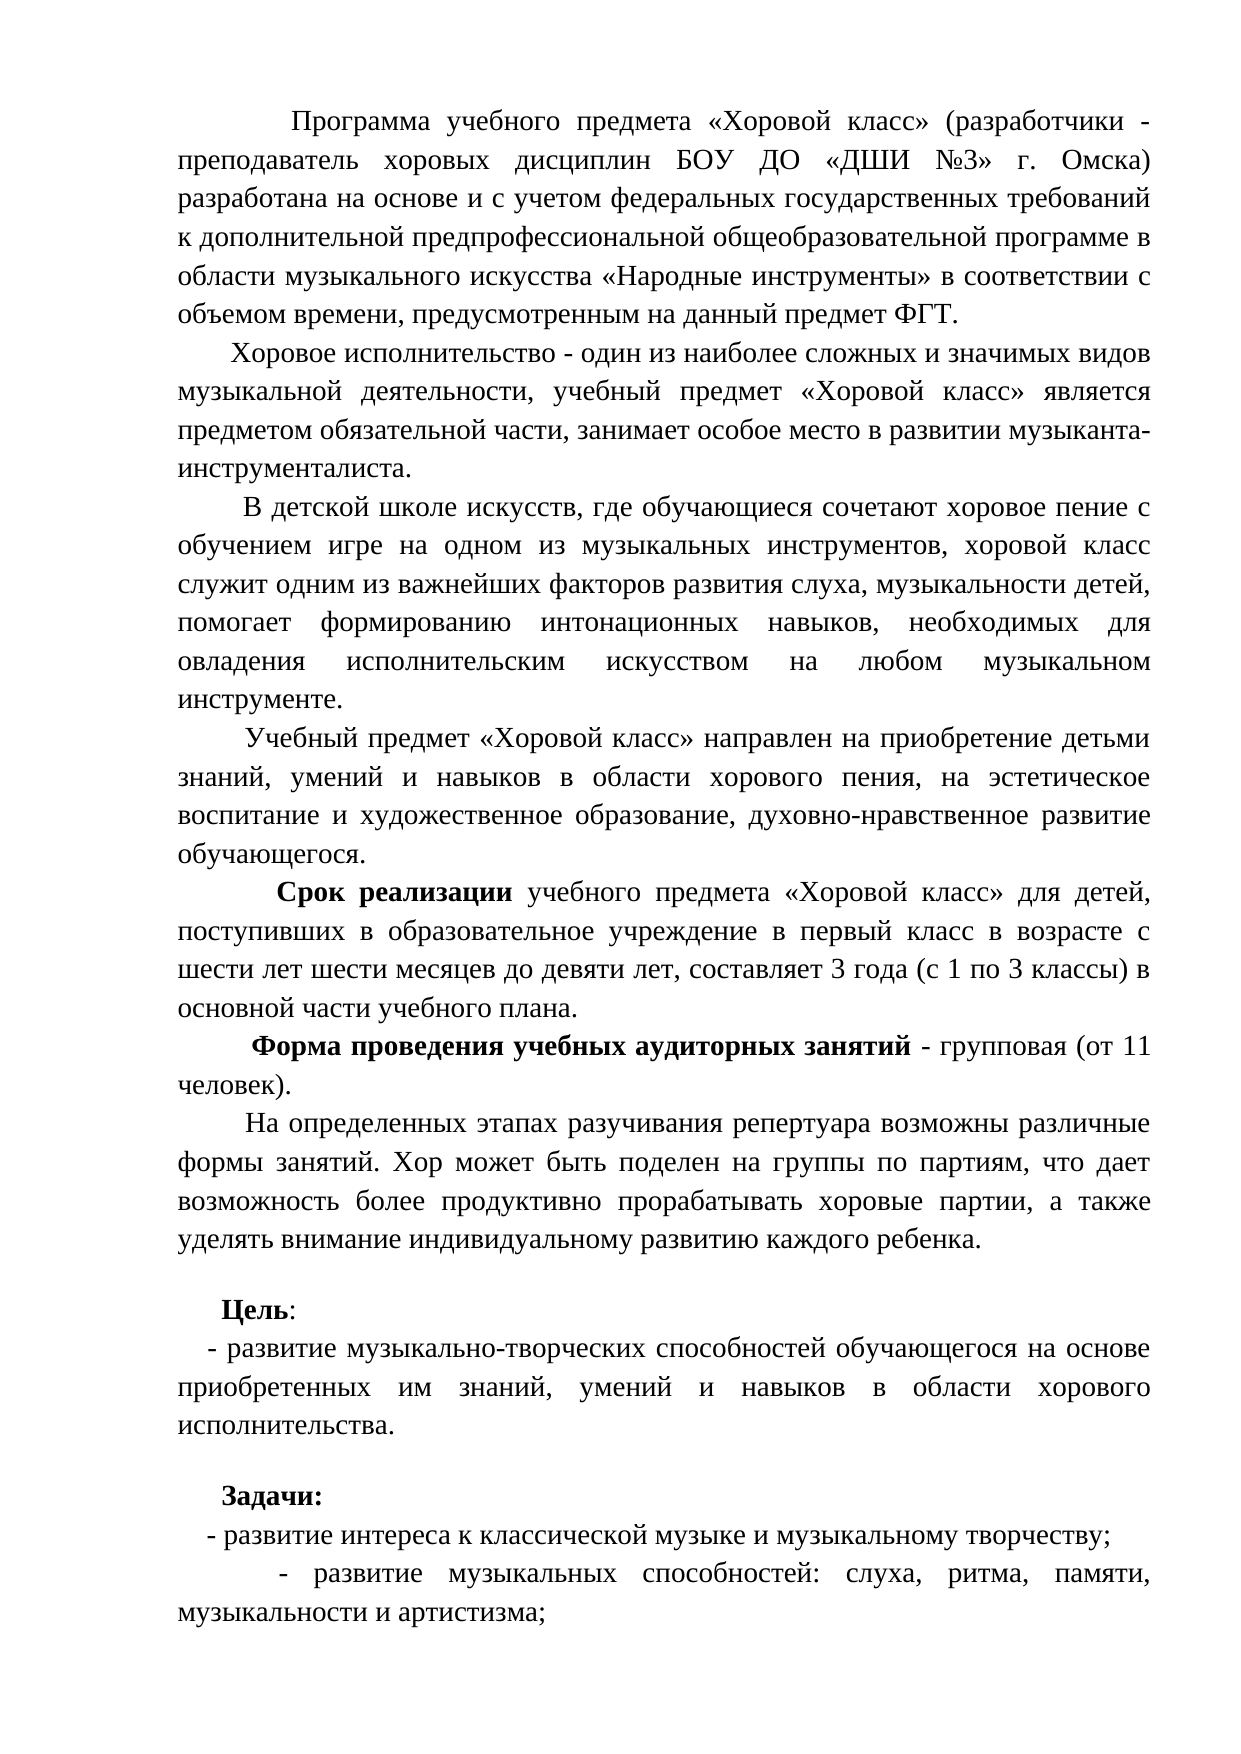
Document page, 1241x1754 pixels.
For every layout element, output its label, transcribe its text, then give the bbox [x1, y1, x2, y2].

text Программа учебного предмета «Хоровой класс» (разработчики - преподаватель хоровых дисциплин БОУ ДО «ДШИ №3» г. Омска) разработана на основе и с учетом федеральных государственных требований к дополнительной предпрофессиональной общеобразовательной программе в области музыкального искусства «Народные инструменты» в соответствии с объемом времени, предусмотренным на данный предмет ФГТ. [177, 103, 1152, 330]
text Форма проведения учебных аудиторных занятий - групповая (от 11 человек). [177, 1028, 1152, 1101]
text В детской школе искусств, где обучающиеся сочетают хоровое пение с обучением игре на одном из музыкальных инструментов, хоровой класс служит одним из важнейших факторов развития слуха, музыкальности детей, помогает формированию интонационных навыков, необходимых для овладения исполнительским искусством на любом музыкальном инструменте. [177, 489, 1152, 715]
text Цель: [177, 1292, 1152, 1325]
text - развитие музыкальных способностей: слуха, ритма, памяти, музыкальности и артистизма; [177, 1555, 1152, 1627]
text Задачи: [177, 1478, 1152, 1512]
text - развитие музыкально-творческих способностей обучающегося на основе приобретенных им знаний, умений и навыков в области хорового исполнительства. [177, 1330, 1152, 1441]
text На определенных этапах разучивания репертуара возможны различные формы занятий. Хор может быть поделен на группы по партиям, что дает возможность более продуктивно прорабатывать хоровые партии, а также уделять внимание индивидуальному развитию каждого ребенка. [177, 1106, 1152, 1255]
text Срок реализации учебного предмета «Хоровой класс» для детей, поступивших в образовательное учреждение в первый класс в возрасте с шести лет шести месяцев до девяти лет, составляет 3 года (с 1 по 3 классы) в основной части учебного плана. [177, 874, 1152, 1023]
text Учебный предмет «Хоровой класс» направлен на приобретение детьми знаний, умений и навыков в области хорового пения, на эстетическое воспитание и художественное образование, духовно-нравственное развитие обучающегося. [177, 720, 1152, 869]
text Хоровое исполнительство - один из наиболее сложных и значимых видов музыкальной деятельности, учебный предмет «Хоровой класс» является предметом обязательной части, занимает особое место в развитии музыканта-инструменталиста. [177, 335, 1152, 484]
text - развитие интереса к классической музыке и музыкальному творчеству; [177, 1517, 1152, 1550]
